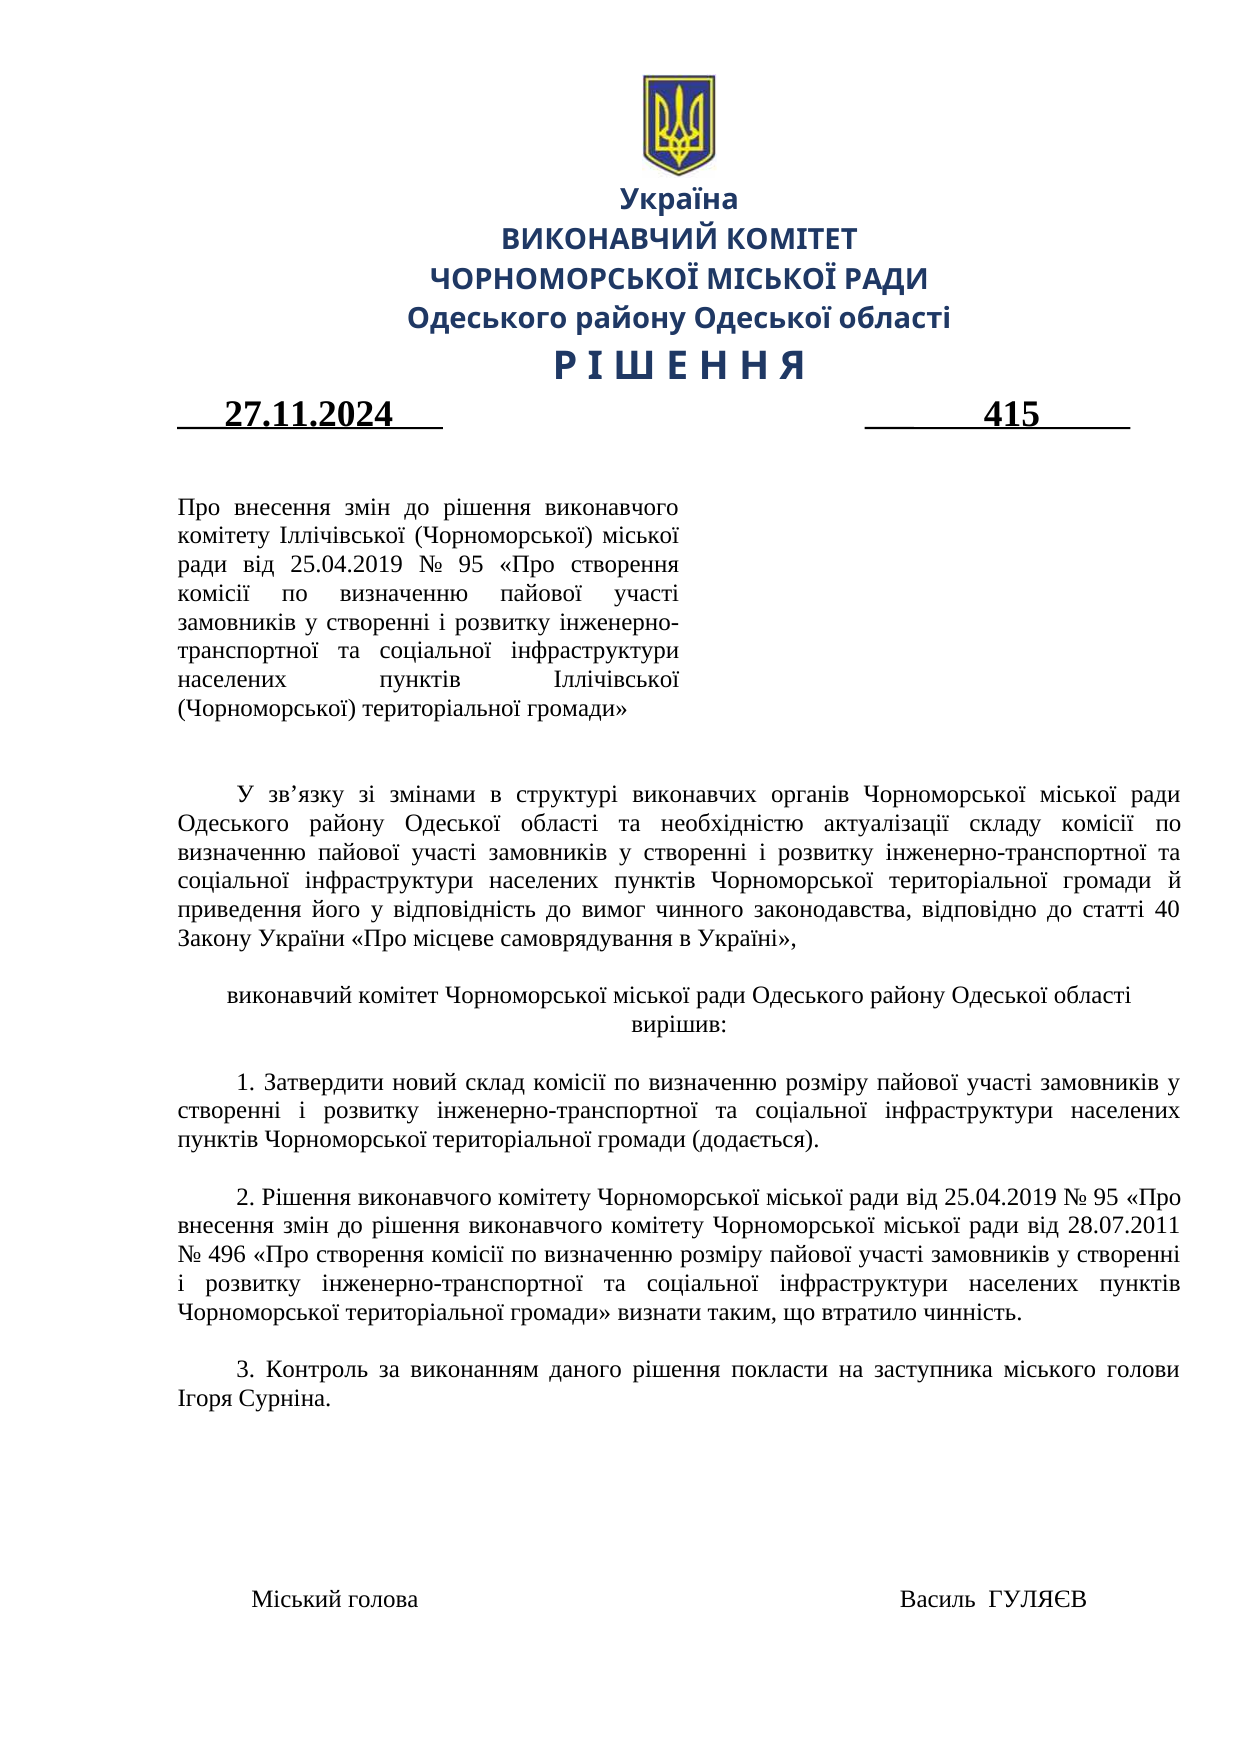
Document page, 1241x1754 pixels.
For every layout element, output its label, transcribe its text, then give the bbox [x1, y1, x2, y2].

text Одеського району Одеської області [177, 298, 1181, 337]
text 1. Затвердити новий склад комісії по визначенню розміру пайової участі замовників у створенні і розвитку інженерно-транспортної та соціальної інфраструктури населених пунктів Чорноморської територіальної громади (додається). [177, 1067, 1181, 1153]
text ЧОРНОМОРСЬКОЇ МІСЬКОЇ РАДИ [177, 258, 1181, 298]
text У зв’язку зі змінами в структурі виконавчих органів Чорноморської міської ради Одеського району Одеської області та необхідністю актуалізації складу комісії по визначенню пайової участі замовників у створенні і розвитку інженерно-транспортної та соціальної інфраструктури населених пунктів Чорноморської територіальної громади й приведення його у відповідність до вимог чинного законодавства, відповідно до статті 40 Закону України «Про місцеве самоврядування в Україні», [177, 779, 1181, 952]
text Міський голова Василь ГУЛЯЄВ [177, 1584, 1211, 1613]
text ВИКОНАВЧИЙ КОМІТЕТ [177, 218, 1181, 258]
text 3. Контроль за виконанням даного рішення покласти на заступника міського голови Ігоря Сурніна. [177, 1354, 1181, 1412]
text 27.11.2024 415 [177, 391, 1181, 434]
picture [642, 74, 717, 178]
text Р І Ш Е Н Н Я [177, 337, 1181, 391]
text Про внесення змін до рішення виконавчого комітету Іллічівської (Чорноморської) міської ради від 25.04.2019 № 95 «Про створення комісії по визначенню пайової участі замовників у створенні і розвитку інженерно-транспортної та соціальної інфраструктури населених пунктів Іллічівської (Чорноморської) територіальної громади» [177, 492, 679, 722]
text 2. Рішення виконавчого комітету Чорноморської міської ради від 25.04.2019 № 95 «Про внесення змін до рішення виконавчого комітету Чорноморської міської ради від 28.07.2011 № 496 «Про створення комісії по визначенню розміру пайової участі замовників у створенні і розвитку інженерно-транспортної та соціальної інфраструктури населених пунктів Чорноморської територіальної громади» визнати таким, що втратило чинність. [177, 1182, 1181, 1326]
text Україна [177, 178, 1181, 218]
text виконавчий комітет Чорноморської міської ради Одеського району Одеської області вирішив: [177, 981, 1181, 1038]
